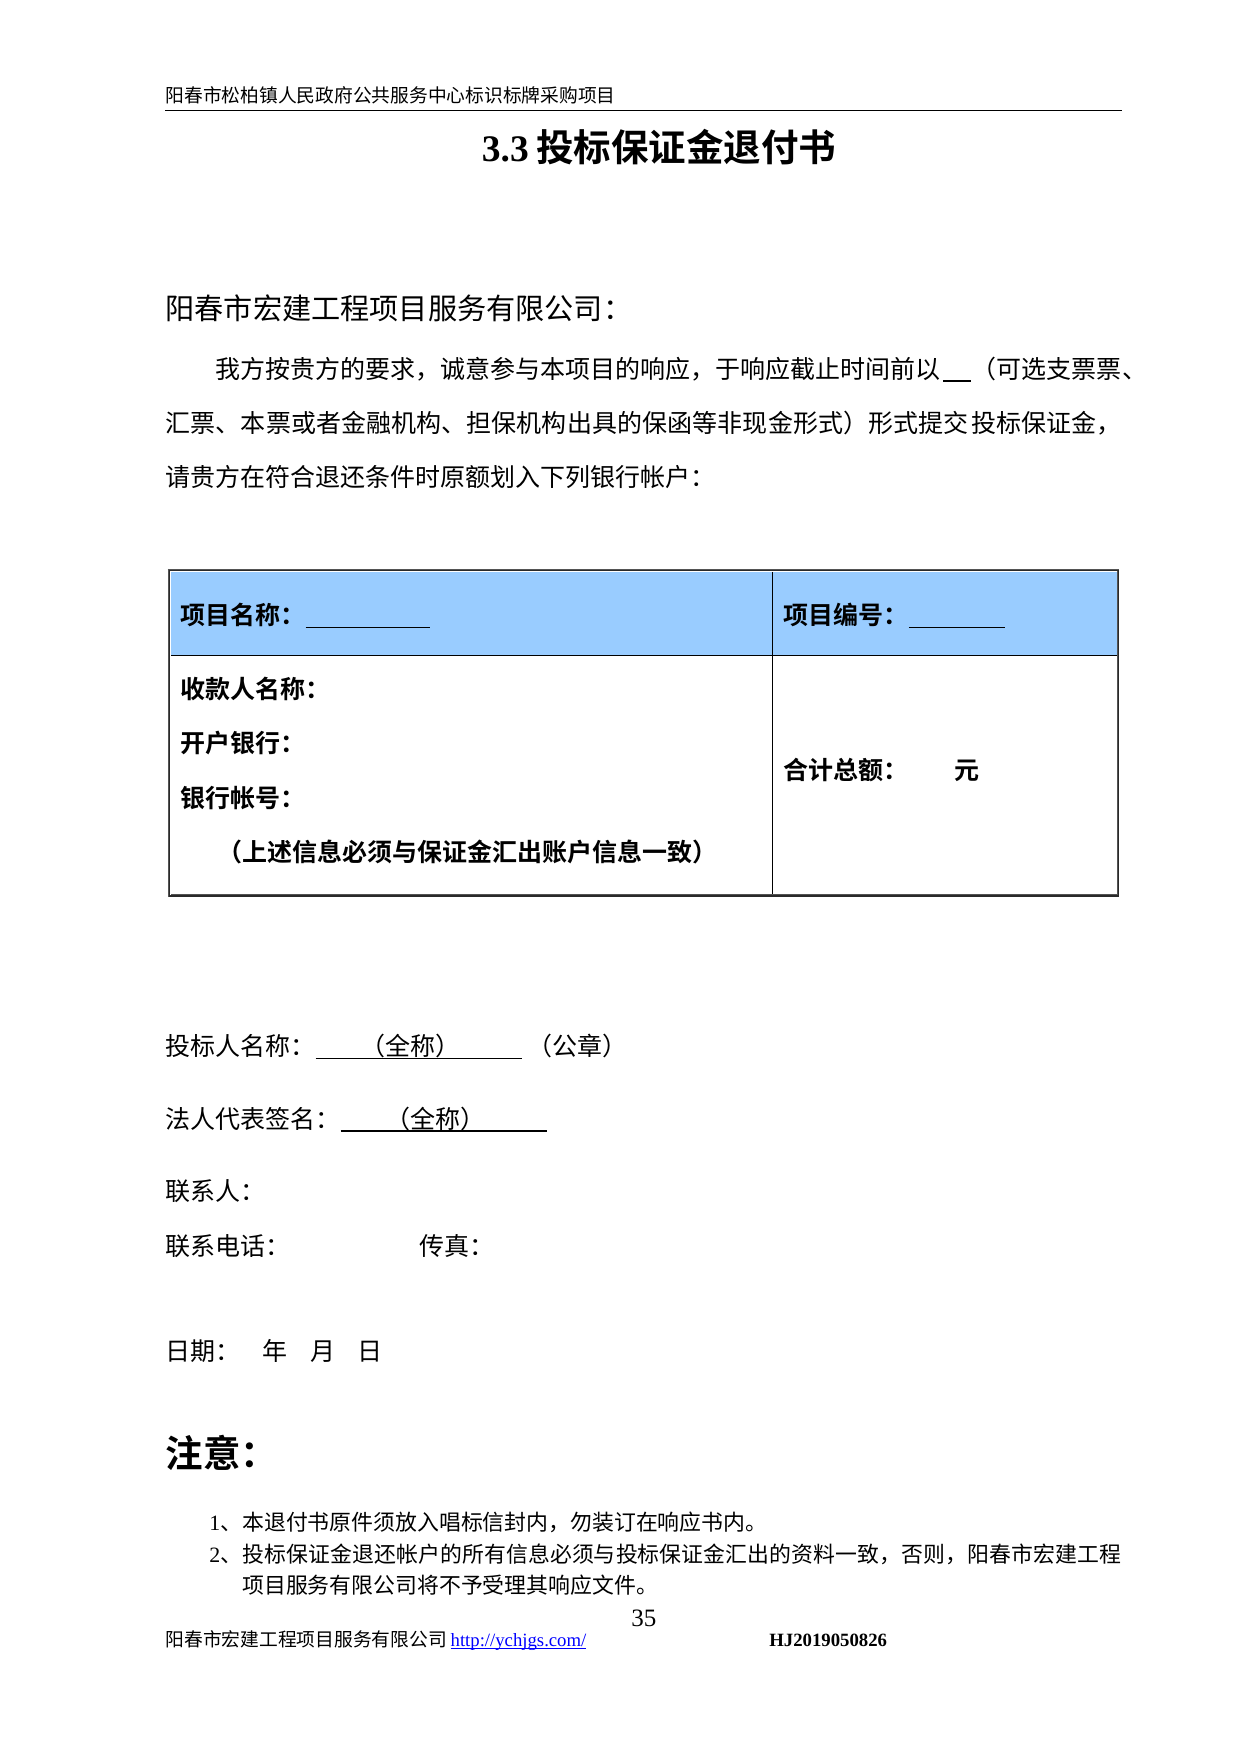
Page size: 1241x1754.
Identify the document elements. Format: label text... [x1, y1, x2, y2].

table_header 项目编号： [773, 572, 1117, 655]
text 1、本退付书原件须放入唱标信封内，勿装订在响应书内。 [165, 1505, 1122, 1537]
subtitle 3.3投标保证金退付书 [195, 118, 1122, 172]
text 联系电话： 传真： [165, 1226, 1122, 1262]
text 投标人名称： （全称） （公章） [165, 1027, 1122, 1063]
text 注意： [165, 1424, 1122, 1478]
text 联系人： [165, 1172, 1122, 1208]
table_cell 收款人名称： 开户银行： 银行帐号： （上述信息必须与保证金汇出账户信息一致） [171, 656, 772, 894]
text 法人代表签名： （全称） [165, 1099, 1122, 1135]
text 我方按贵方的要求，诚意参与本项目的响应，于响应截止时间前以 （可选支票票、汇票、本票或者金融机构、担保机构出具的保函等非现金形式）形式提交投标保证金，请贵方在符合退还条件时原额划入下列银行帐户： [165, 349, 1122, 494]
text 2、投标保证金退还帐户的所有信息必须与投标保证金汇出的资料一致，否则，阳春市宏建工程项目服务有限公司将不予受理其响应文件。 [209, 1537, 1122, 1600]
table_cell 合计总额： 元 [773, 656, 1117, 894]
table_header 项目名称： [171, 572, 772, 655]
text 日期： 年 月 日 [165, 1331, 1122, 1368]
text 阳春市宏建工程项目服务有限公司： [165, 286, 1122, 328]
